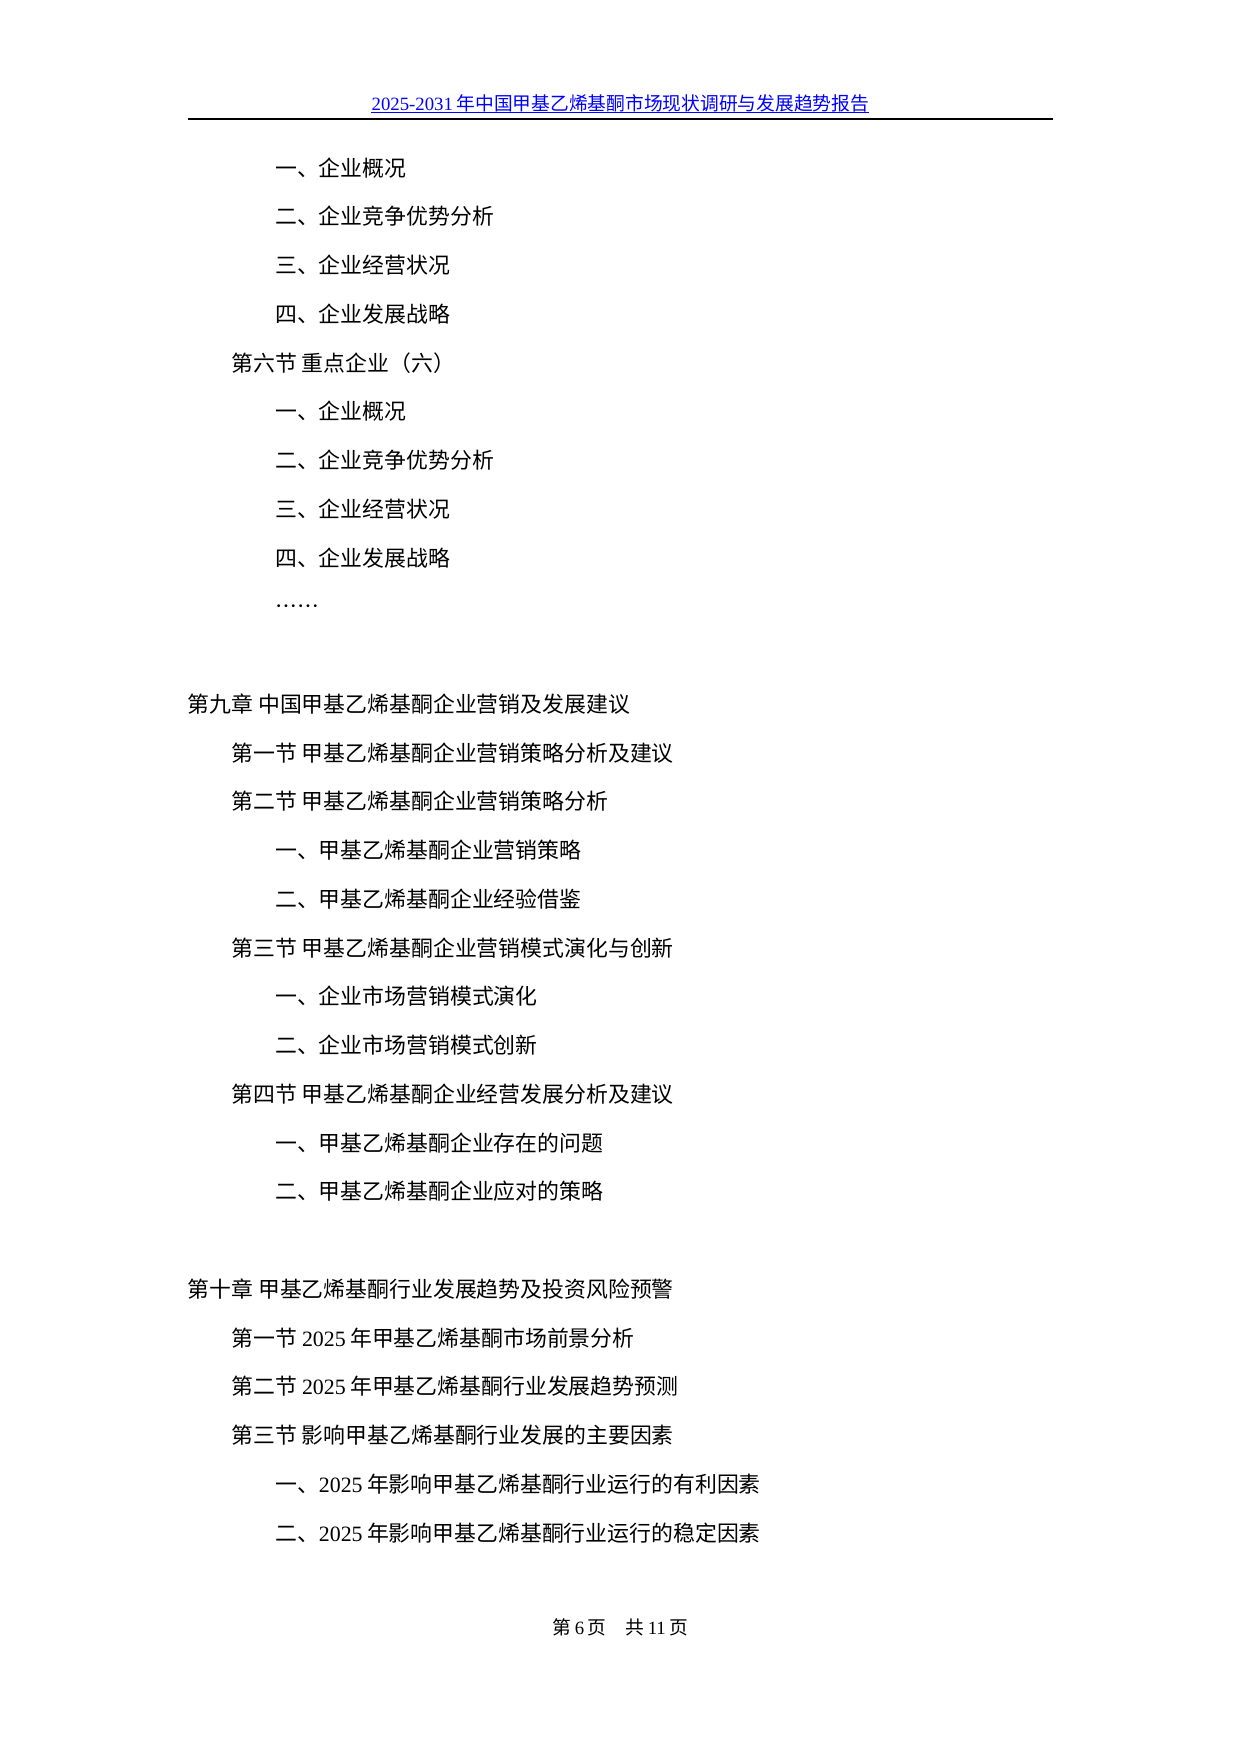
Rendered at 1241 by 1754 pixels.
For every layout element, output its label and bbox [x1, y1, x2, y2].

text [187, 150, 1053, 1548]
